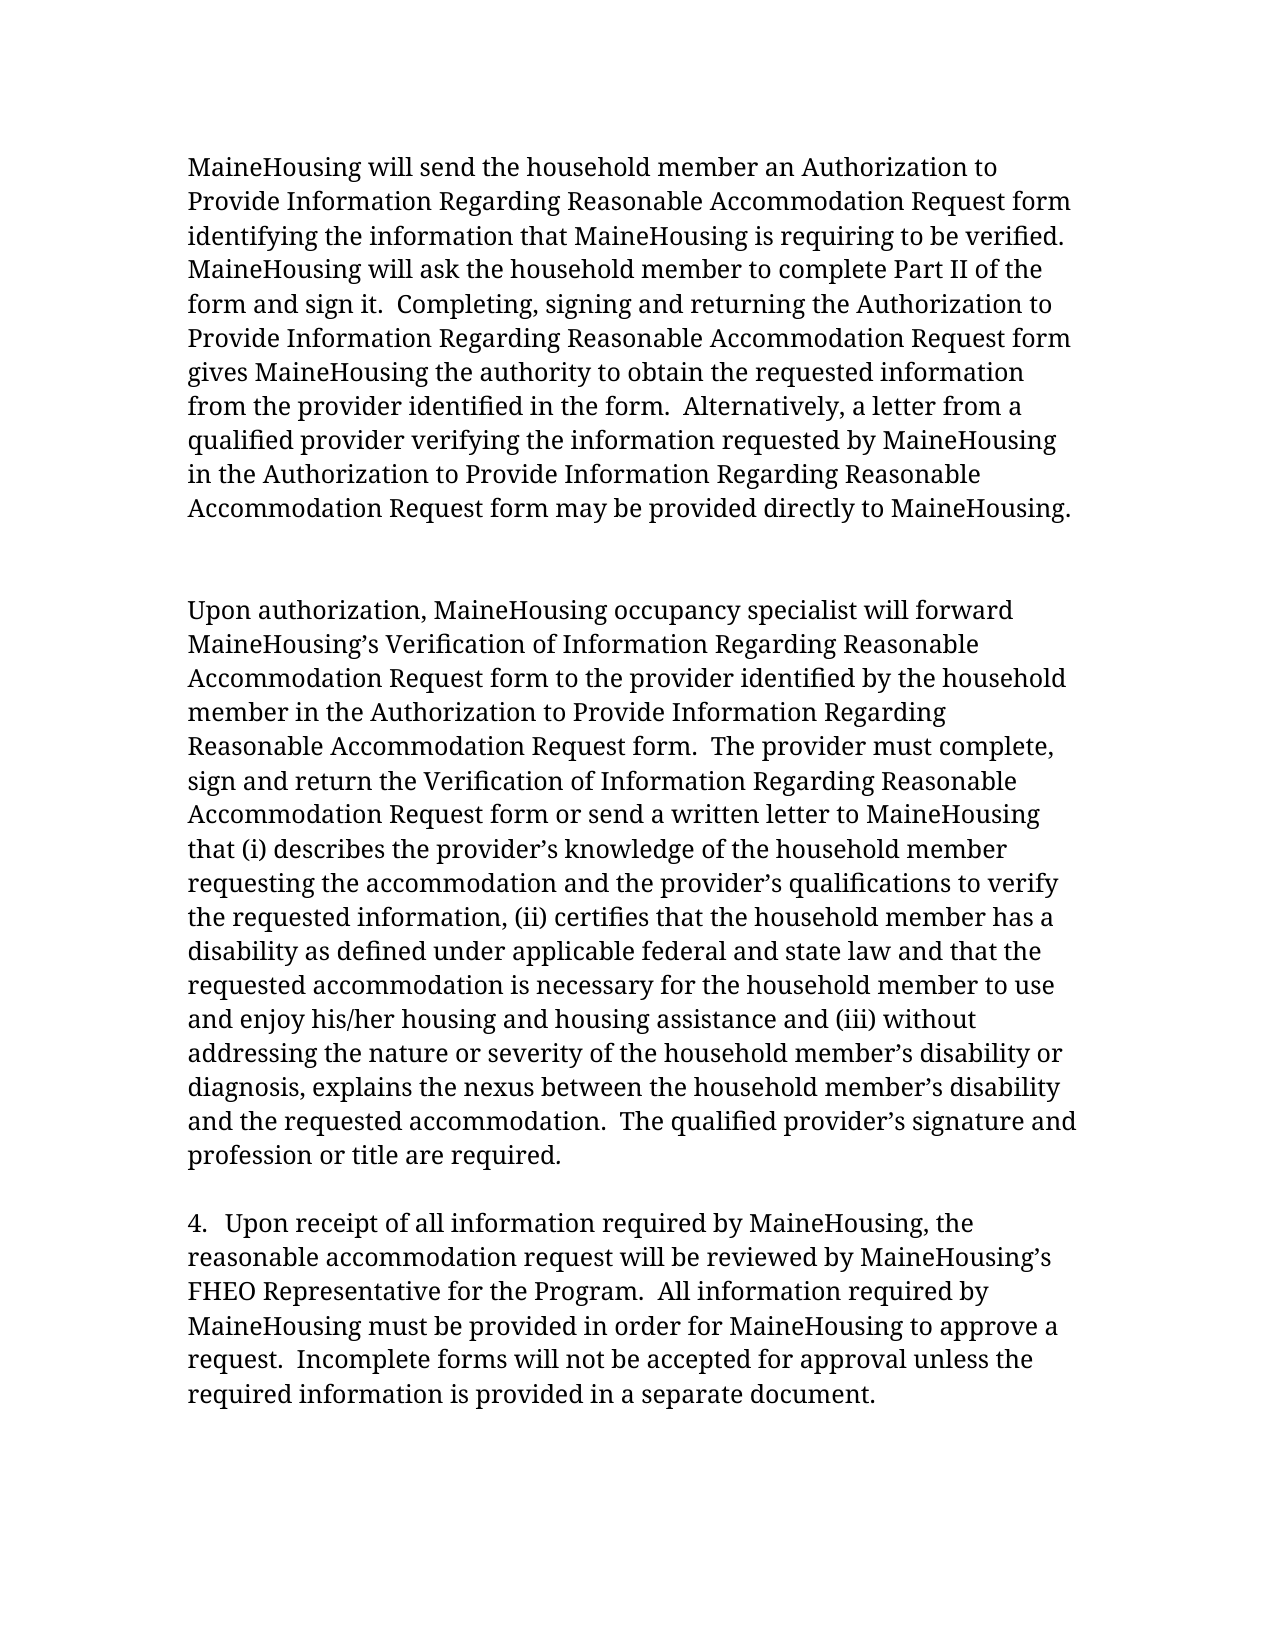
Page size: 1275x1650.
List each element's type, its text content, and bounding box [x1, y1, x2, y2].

list Upon receipt of all information required by MaineHousing, the reasonable accommodation request will be reviewed by MaineHousing’s FHEO Representative for the Program. All information required by MaineHousing must be provided in order for MaineHousing to approve a request. Incomplete forms will not be accepted for approval unless the required information is provided in a separate document. [187, 1206, 1087, 1410]
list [187, 150, 1087, 1172]
